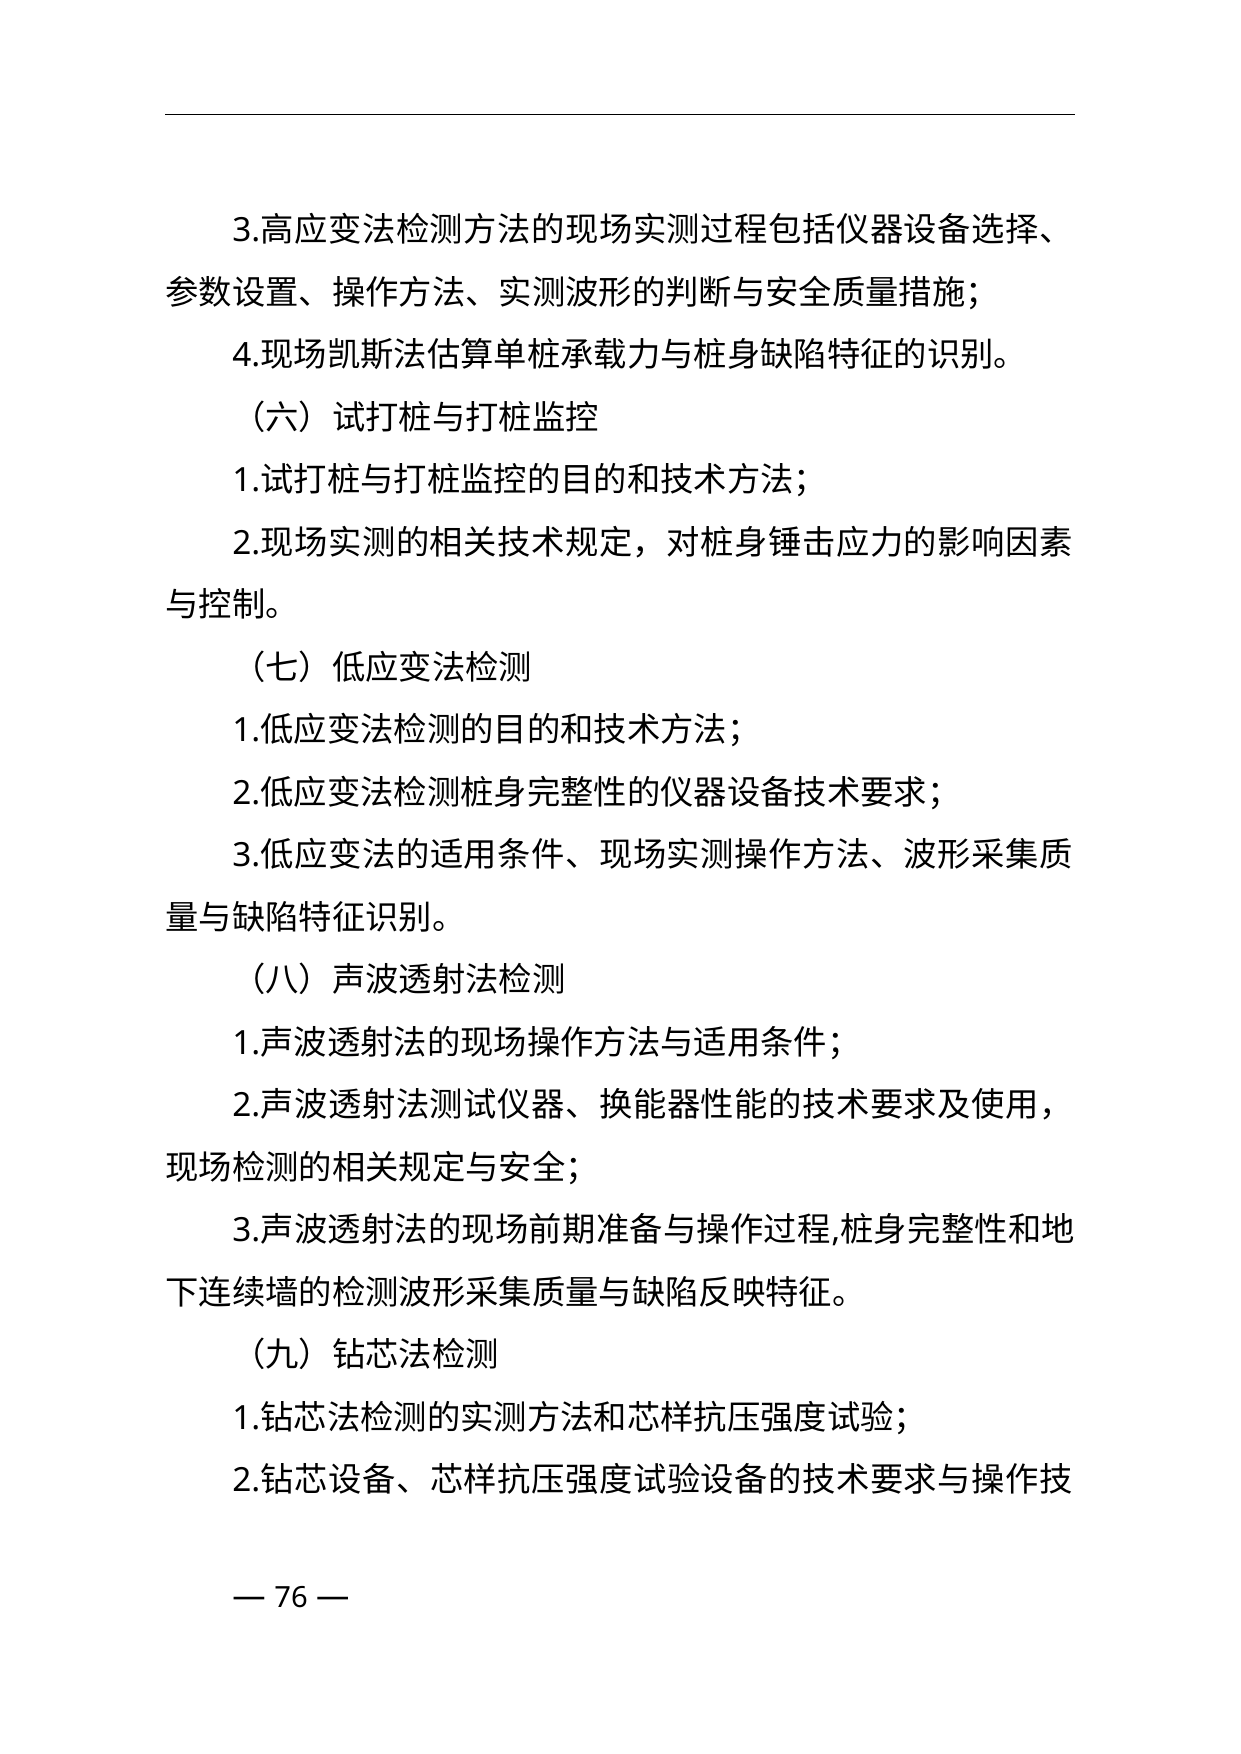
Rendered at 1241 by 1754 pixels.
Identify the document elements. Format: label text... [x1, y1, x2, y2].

text 1.试打桩与打桩监控的目的和技术方法； [165, 442, 1075, 504]
text 3.声波透射法的现场前期准备与操作过程,桩身完整性和地下连续墙的检测波形采集质量与缺陷反映特征。 [165, 1192, 1075, 1317]
text 1.声波透射法的现场操作方法与适用条件； [165, 1004, 1075, 1067]
text （九）钻芯法检测 [165, 1317, 1075, 1379]
text 1.低应变法检测的目的和技术方法； [165, 692, 1075, 754]
text 3.高应变法检测方法的现场实测过程包括仪器设备选择、参数设置、操作方法、实测波形的判断与安全质量措施； [165, 192, 1075, 317]
text （七）低应变法检测 [165, 629, 1075, 692]
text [165, 1442, 1075, 1504]
text 2.声波透射法测试仪器、换能器性能的技术要求及使用，现场检测的相关规定与安全； [165, 1067, 1075, 1192]
text （六）试打桩与打桩监控 [165, 379, 1075, 442]
text 2.现场实测的相关技术规定，对桩身锤击应力的影响因素与控制。 [165, 504, 1075, 629]
text 4.现场凯斯法估算单桩承载力与桩身缺陷特征的识别。 [165, 317, 1075, 379]
text 1.钻芯法检测的实测方法和芯样抗压强度试验； [165, 1379, 1075, 1442]
text 3.低应变法的适用条件、现场实测操作方法、波形采集质量与缺陷特征识别。 [165, 817, 1075, 942]
text 2.低应变法检测桩身完整性的仪器设备技术要求； [165, 754, 1075, 817]
text （八）声波透射法检测 [165, 942, 1075, 1004]
